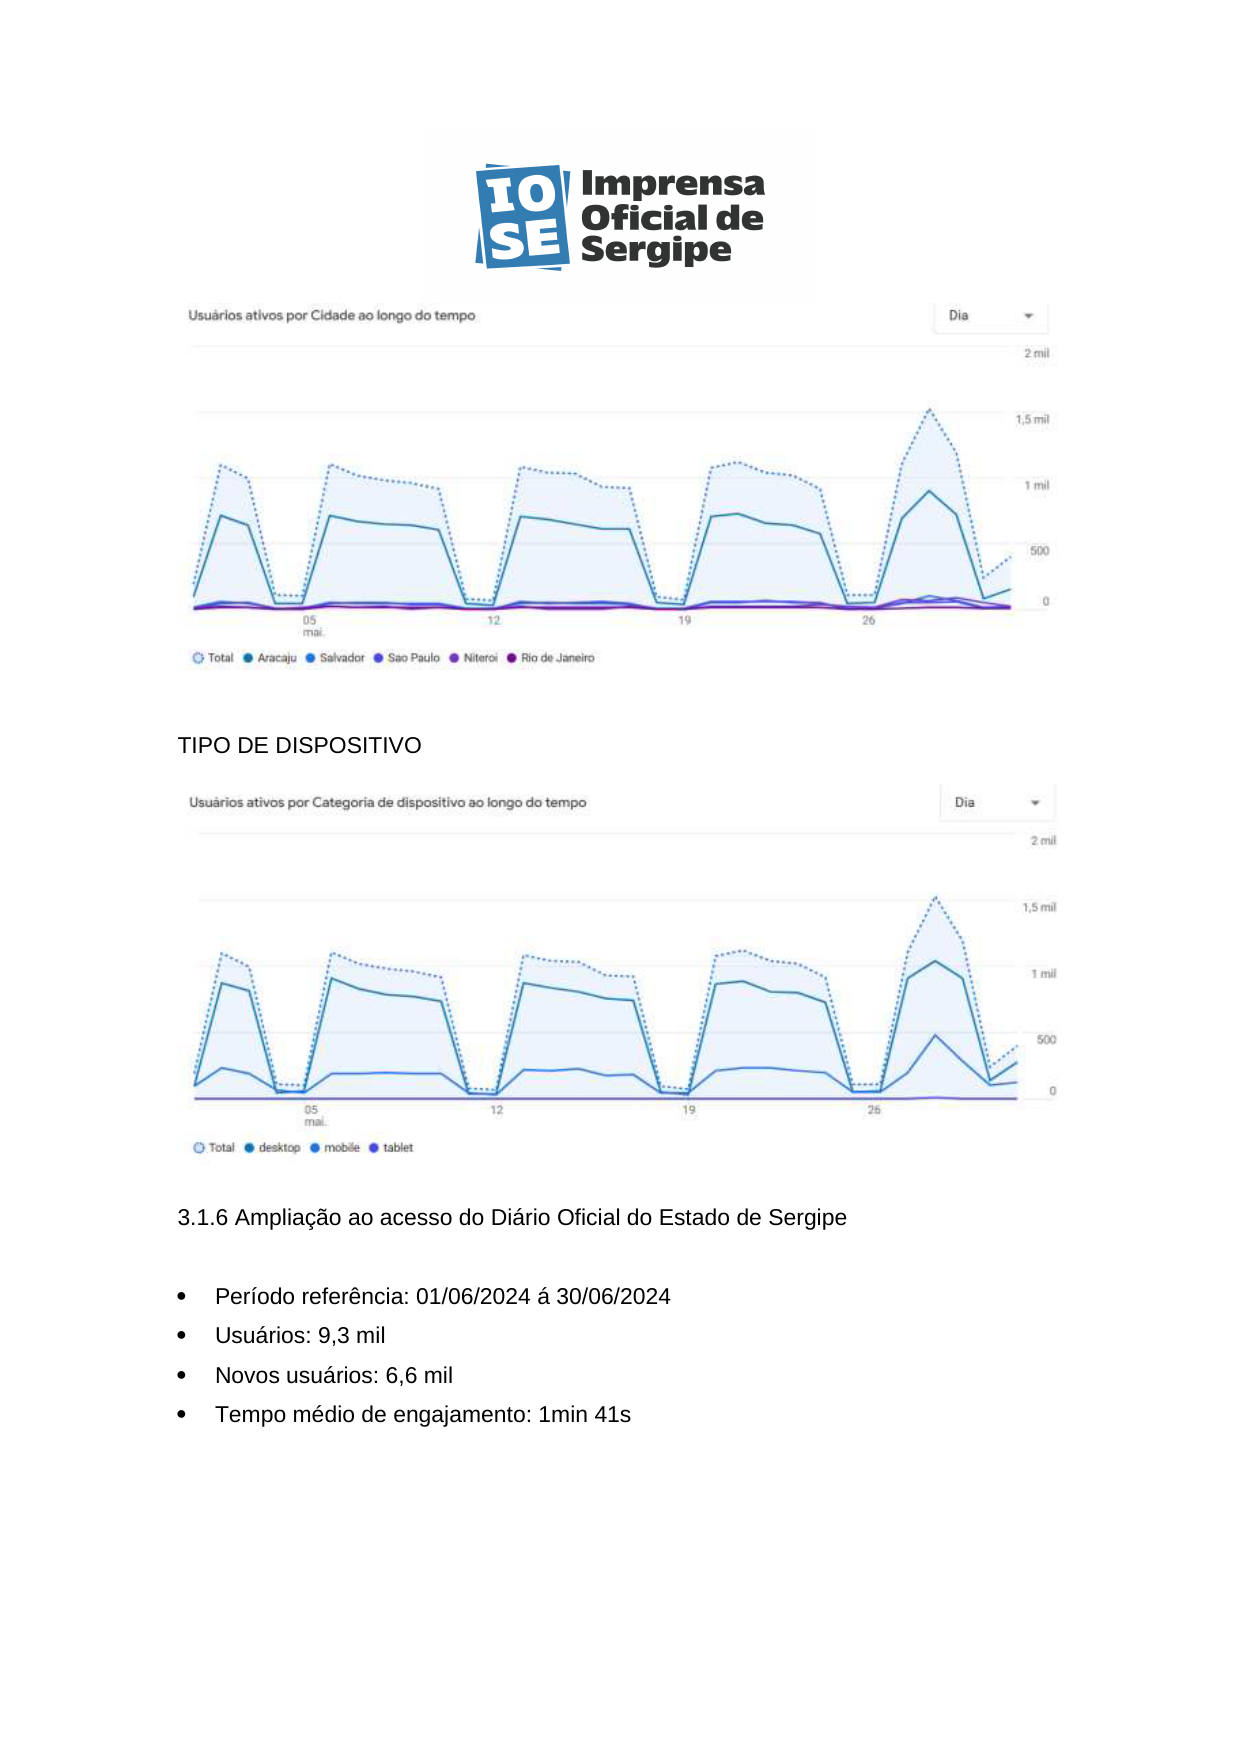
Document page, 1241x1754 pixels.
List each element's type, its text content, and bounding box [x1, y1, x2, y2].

picture [421, 126, 819, 303]
text TIPO DE DISPOSITIVO [177, 732, 1063, 758]
text 3.1.6 Ampliação ao acesso do Diário Oficial do Estado de Sergipe [177, 1204, 1063, 1230]
list Tempo médio de engajamento: 1min 41s [177, 1401, 1063, 1428]
list Usuários: 9,3 mil [177, 1322, 1063, 1349]
list Período referência: 01/06/2024 á 30/06/2024 [177, 1283, 1063, 1309]
list Novos usuários: 6,6 mil [177, 1362, 1063, 1388]
